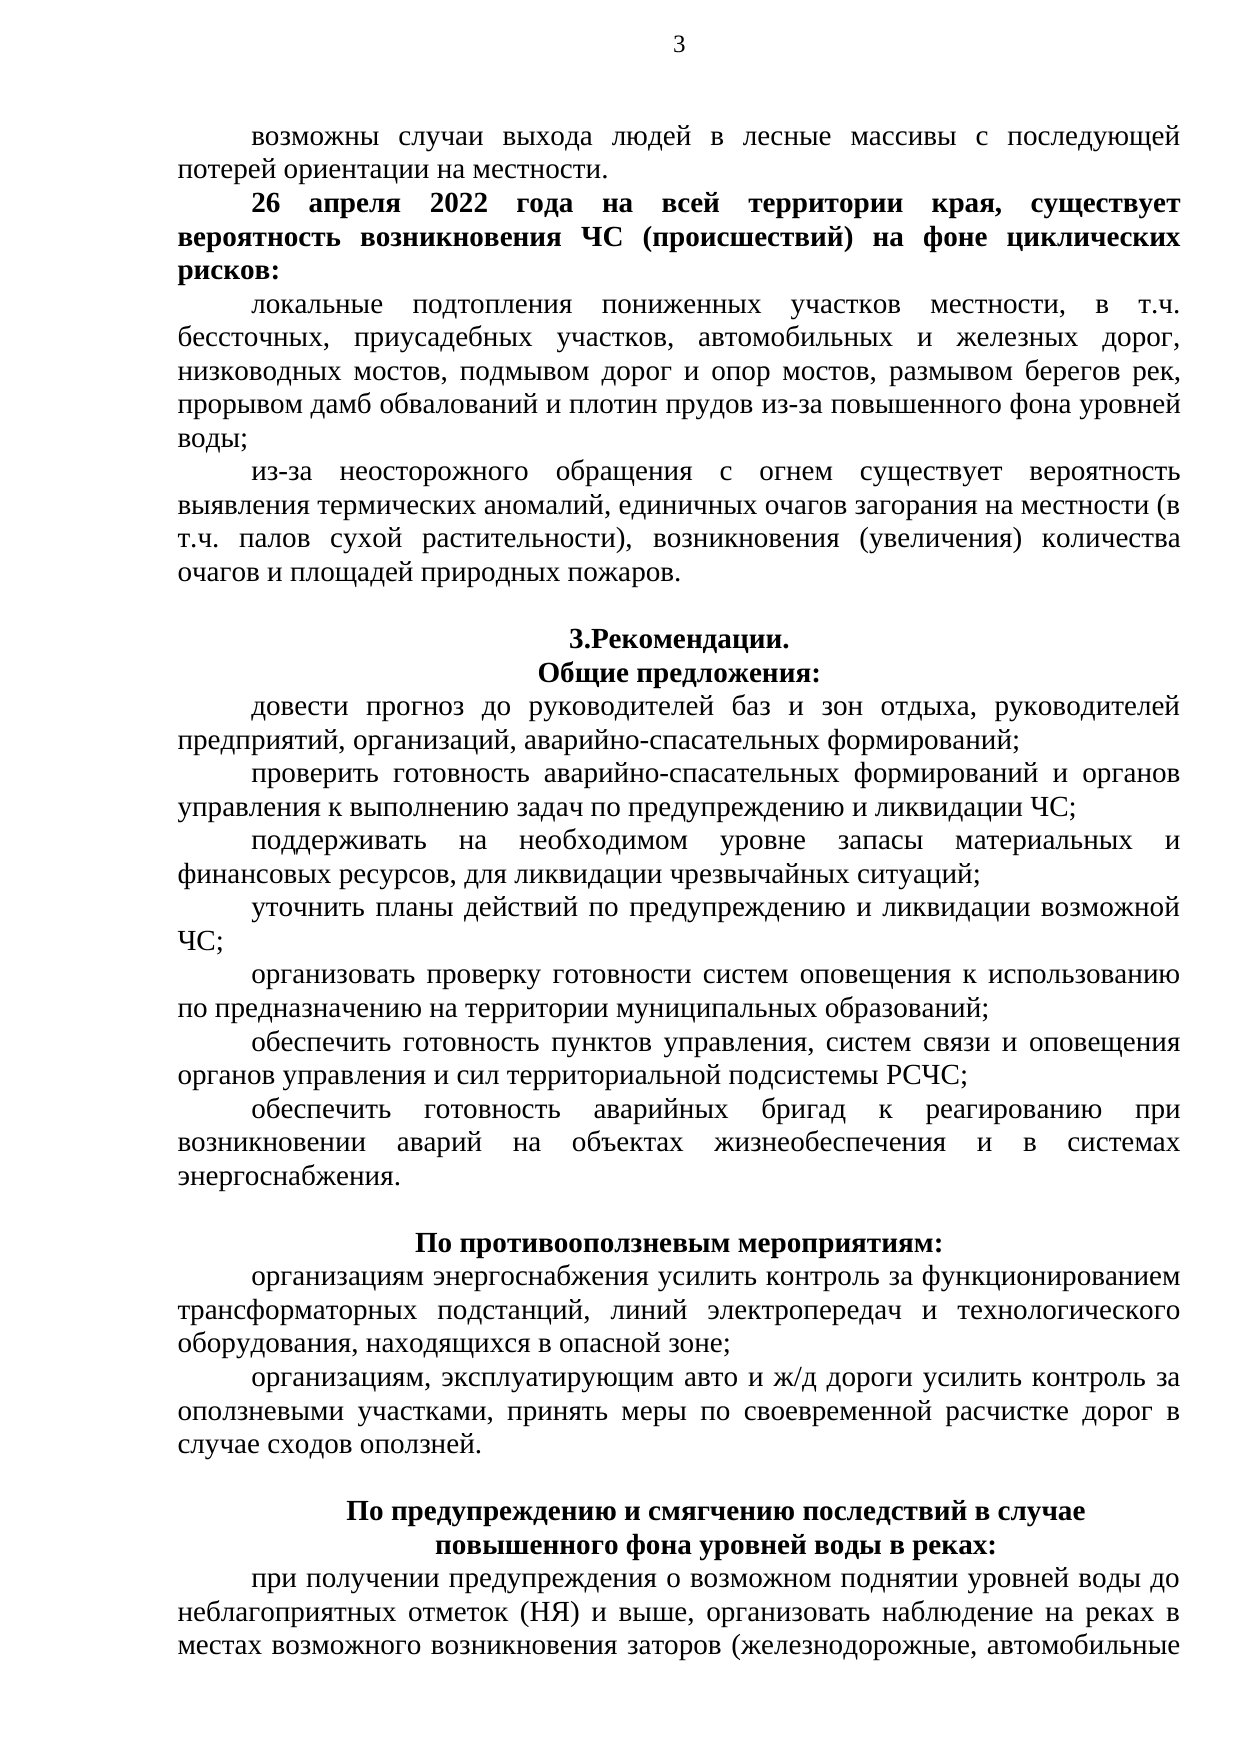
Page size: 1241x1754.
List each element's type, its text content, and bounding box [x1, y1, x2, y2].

text организовать проверку готовности систем оповещения к использованию по предназначению на территории муниципальных образований; [177, 957, 1181, 1024]
text проверить готовность аварийно-спасательных формирований и органов управления к выполнению задач по предупреждению и ликвидации ЧС; [177, 755, 1181, 822]
text возможны случаи выхода людей в лесные массивы с последующей потерей ориентации на местности. [177, 118, 1181, 185]
text довести прогноз до руководителей баз и зон отдыха, руководителей предприятий, организаций, аварийно-спасательных формирований; [177, 688, 1181, 755]
text организациям энергоснабжения усилить контроль за функционированием трансформаторных подстанций, линий электропередач и технологического оборудования, находящихся в опасной зоне; [177, 1258, 1181, 1359]
text обеспечить готовность пунктов управления, систем связи и оповещения органов управления и сил территориальной подсистемы РСЧС; [177, 1024, 1181, 1091]
text организациям, эксплуатирующим авто и ж/д дороги усилить контроль за оползневыми участками, принять меры по своевременной расчистке дорог в случае сходов оползней. [177, 1359, 1181, 1460]
text 3.Рекомендации. [177, 621, 1181, 655]
text обеспечить готовность аварийных бригад к реагированию при возникновении аварий на объектах жизнеобеспечения и в системах энергоснабжения. [177, 1091, 1181, 1191]
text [177, 1560, 1181, 1661]
text Общие предложения: [177, 655, 1181, 688]
text 26 апреля 2022 года на всей территории края, существует вероятность возникновения ЧС (происшествий) на фоне циклических рисков: [177, 185, 1181, 286]
text повышенного фона уровней воды в реках: [177, 1527, 1181, 1560]
text уточнить планы действий по предупреждению и ликвидации возможной ЧС; [177, 889, 1181, 957]
text из-за неосторожного обращения с огнем существует вероятность выявления термических аномалий, единичных очагов загорания на местности (в т.ч. палов сухой растительности), возникновения (увеличения) количества очагов и площадей природных пожаров. [177, 453, 1181, 588]
text поддерживать на необходимом уровне запасы материальных и финансовых ресурсов, для ликвидации чрезвычайных ситуаций; [177, 822, 1181, 889]
text По предупреждению и смягчению последствий в случае [177, 1493, 1181, 1527]
text локальные подтопления пониженных участков местности, в т.ч. бессточных, приусадебных участков, автомобильных и железных дорог, низководных мостов, подмывом дорог и опор мостов, размывом берегов рек, прорывом дамб обвалований и плотин прудов из-за повышенного фона уровней воды; [177, 286, 1181, 453]
text По противооползневым мероприятиям: [177, 1225, 1181, 1258]
